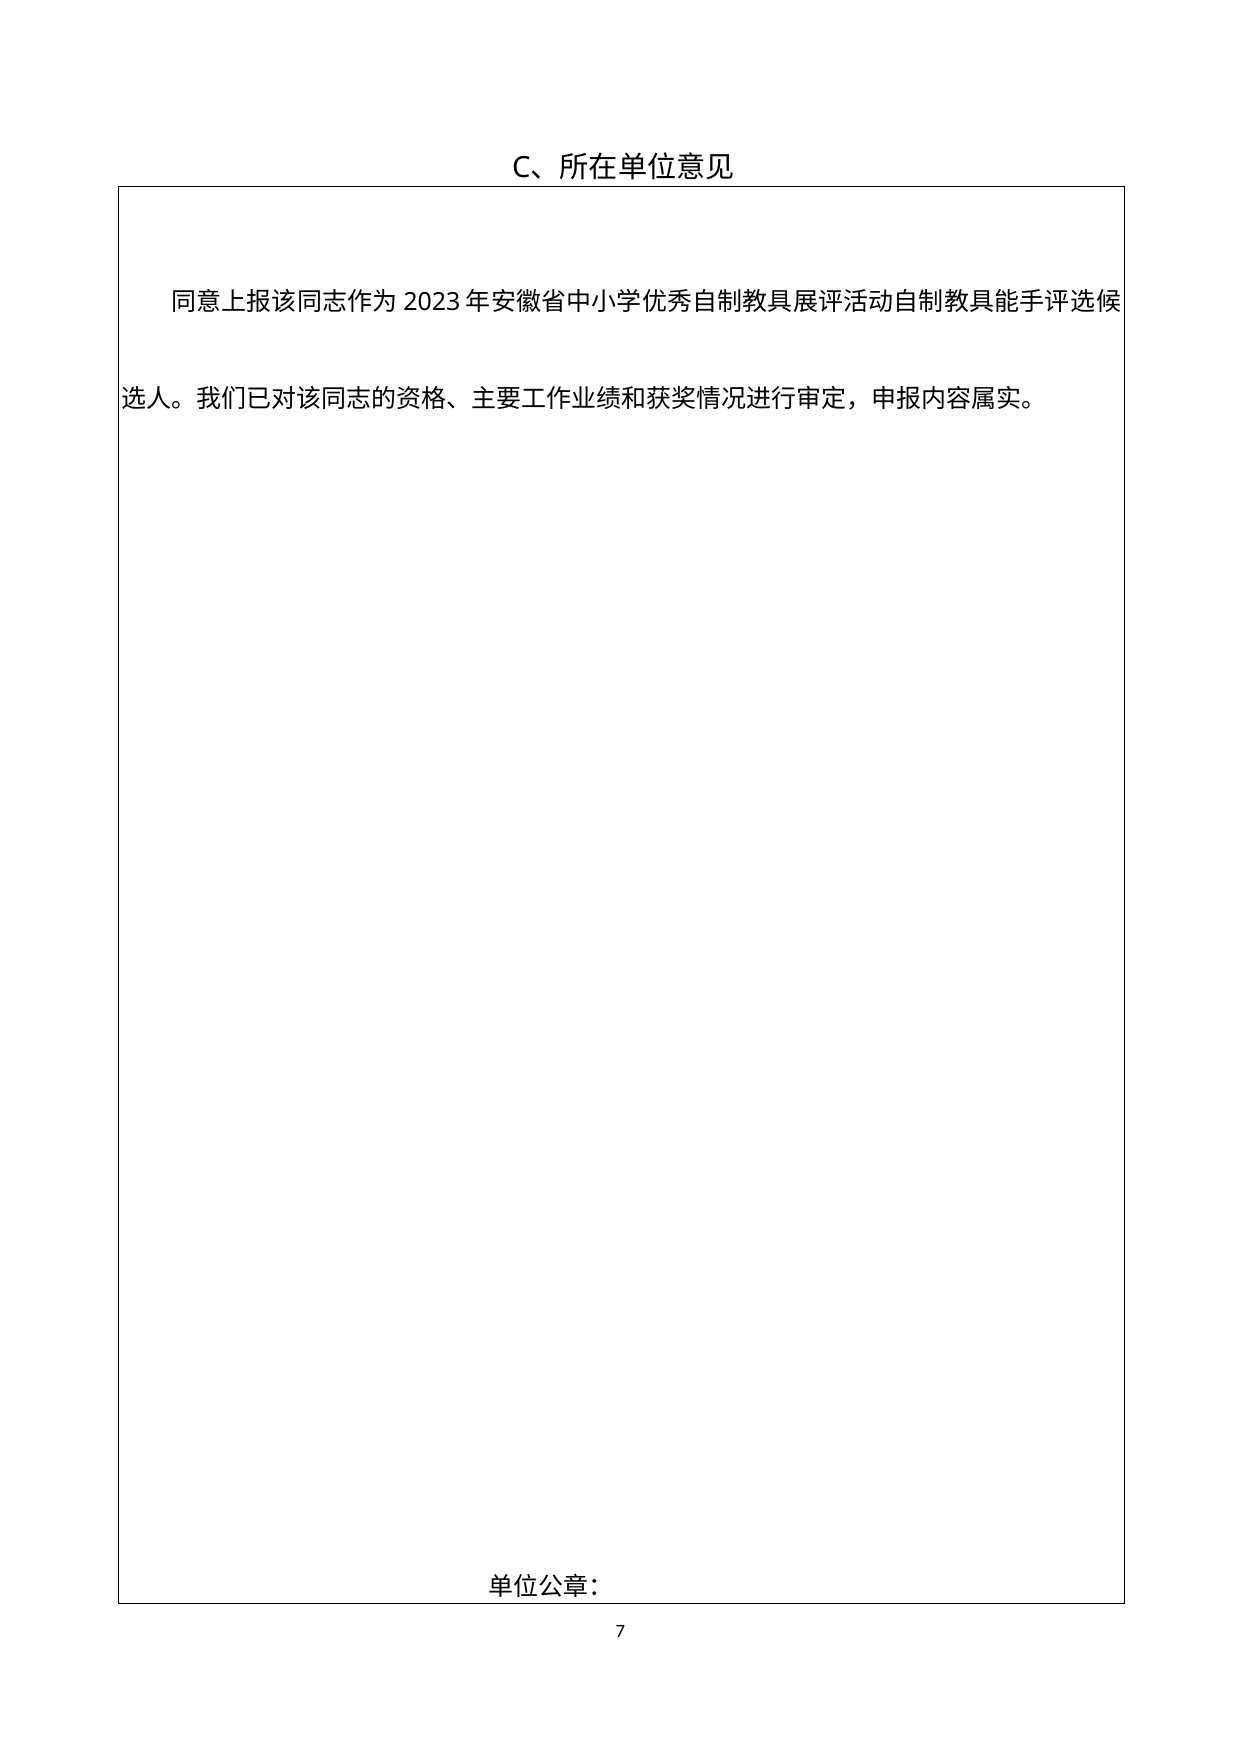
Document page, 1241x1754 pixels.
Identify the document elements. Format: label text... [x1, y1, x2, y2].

text C、所在单位意见 [118, 121, 1122, 186]
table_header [119, 187, 1124, 1603]
